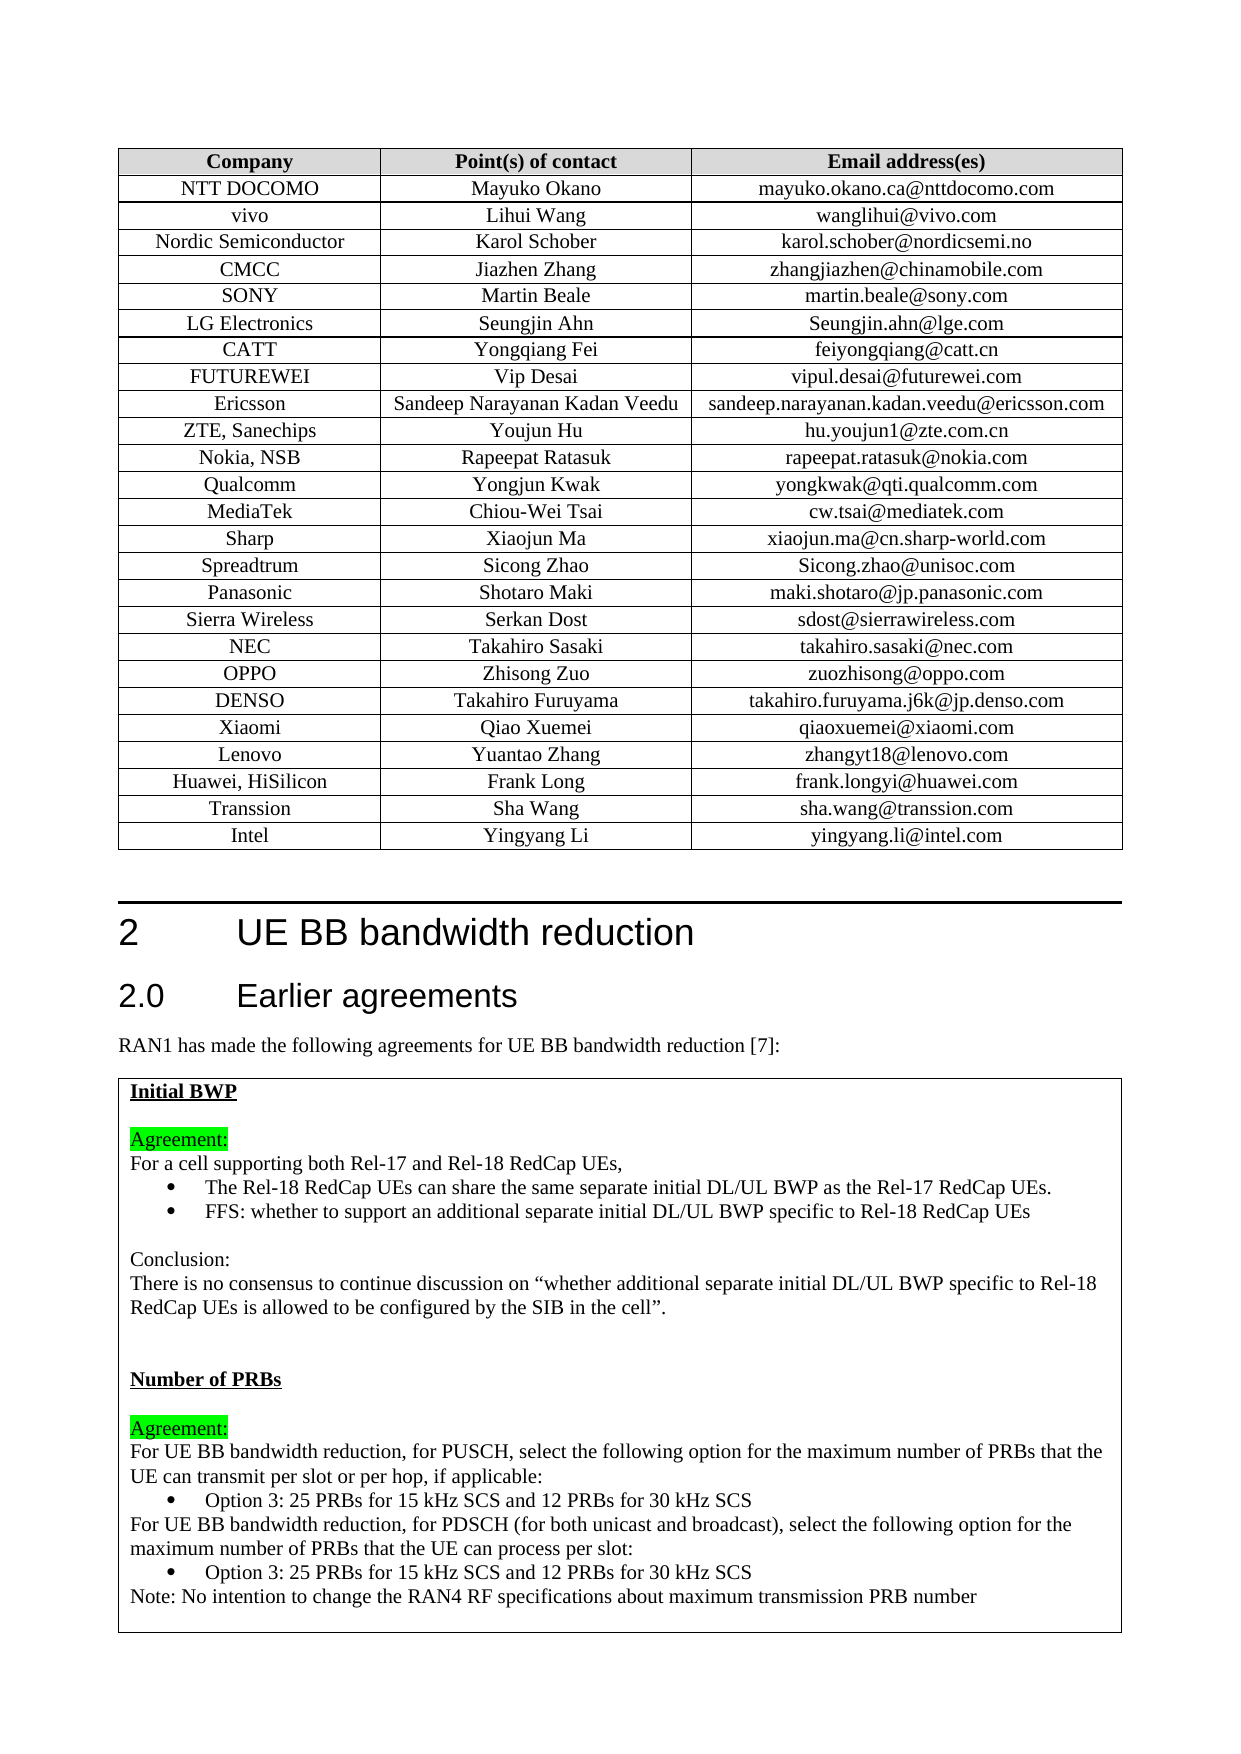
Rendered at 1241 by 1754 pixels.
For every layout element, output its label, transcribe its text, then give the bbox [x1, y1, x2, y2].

table_cell Karol Schober [381, 230, 691, 255]
table_cell xiaojun.ma@cn.sharp-world.com [692, 526, 1122, 552]
text 2.0 Earlier agreements [118, 976, 1122, 1014]
table_cell Rapeepat Ratasuk [381, 445, 691, 471]
table_cell Ericsson [119, 391, 380, 417]
table_cell Xiaomi [119, 715, 380, 741]
table_cell cw.tsai@mediatek.com [692, 499, 1122, 525]
subtitle 2 UE BB bandwidth reduction [118, 904, 1122, 953]
table_cell vipul.desai@futurewei.com [692, 364, 1122, 390]
table_cell Shotaro Maki [381, 580, 691, 606]
table_cell Sharp [119, 526, 380, 552]
table_cell hu.youjun1@zte.com.cn [692, 418, 1122, 444]
table_cell Sandeep Narayanan Kadan Veedu [381, 391, 691, 417]
table_cell Jiazhen Zhang [381, 256, 691, 282]
table_cell Yongqiang Fei [381, 338, 691, 363]
table_cell Takahiro Sasaki [381, 634, 691, 660]
table_cell FUTUREWEI [119, 364, 380, 390]
table_header Email address(es) [692, 149, 1122, 174]
table_cell Qualcomm [119, 472, 380, 498]
table_cell Transsion [119, 796, 380, 822]
table_cell sdost@sierrawireless.com [692, 607, 1122, 633]
table_cell maki.shotaro@jp.panasonic.com [692, 580, 1122, 606]
table_cell Zhisong Zuo [381, 661, 691, 687]
table_cell wanglihui@vivo.com [692, 203, 1122, 228]
table_cell Frank Long [381, 769, 691, 795]
table_cell MediaTek [119, 499, 380, 525]
table_cell Takahiro Furuyama [381, 688, 691, 714]
table_cell CMCC [119, 256, 380, 282]
table_cell mayuko.okano.ca@nttdocomo.com [692, 176, 1122, 201]
table_cell Yuantao Zhang [381, 742, 691, 768]
text RAN1 has made the following agreements for UE BB bandwidth reduction [7]: [118, 1033, 1122, 1057]
table_cell Qiao Xuemei [381, 715, 691, 741]
table_cell Yongjun Kwak [381, 472, 691, 498]
table_cell OPPO [119, 661, 380, 687]
table_cell Intel [119, 823, 380, 849]
table_cell takahiro.furuyama.j6k@jp.denso.com [692, 688, 1122, 714]
table_cell Sicong Zhao [381, 553, 691, 579]
table_cell zhangjiazhen@chinamobile.com [692, 256, 1122, 282]
table_cell CATT [119, 338, 380, 363]
table_cell rapeepat.ratasuk@nokia.com [692, 445, 1122, 471]
table_cell Seungjin Ahn [381, 310, 691, 336]
table_cell Spreadtrum [119, 553, 380, 579]
table_cell Lihui Wang [381, 203, 691, 228]
table_cell sandeep.narayanan.kadan.veedu@ericsson.com [692, 391, 1122, 417]
table_cell Mayuko Okano [381, 176, 691, 201]
table_cell Martin Beale [381, 284, 691, 309]
table_cell martin.beale@sony.com [692, 284, 1122, 309]
table_cell Sicong.zhao@unisoc.com [692, 553, 1122, 579]
table_header Point(s) of contact [381, 149, 691, 174]
table_cell Sha Wang [381, 796, 691, 822]
table_cell yongkwak@qti.qualcomm.com [692, 472, 1122, 498]
table_cell qiaoxuemei@xiaomi.com [692, 715, 1122, 741]
table_cell NEC [119, 634, 380, 660]
table_cell Chiou-Wei Tsai [381, 499, 691, 525]
table_cell takahiro.sasaki@nec.com [692, 634, 1122, 660]
table_cell zhangyt18@lenovo.com [692, 742, 1122, 768]
table_cell NTT DOCOMO [119, 176, 380, 201]
table_cell Sierra Wireless [119, 607, 380, 633]
table_cell Serkan Dost [381, 607, 691, 633]
table_cell frank.longyi@huawei.com [692, 769, 1122, 795]
table_cell Yingyang Li [381, 823, 691, 849]
table_cell Vip Desai [381, 364, 691, 390]
table_cell feiyongqiang@catt.cn [692, 338, 1122, 363]
table_cell Seungjin.ahn@lge.com [692, 310, 1122, 336]
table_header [119, 1079, 1121, 1632]
table_cell vivo [119, 203, 380, 228]
table_cell zuozhisong@oppo.com [692, 661, 1122, 687]
table_cell Huawei, HiSilicon [119, 769, 380, 795]
table_cell Youjun Hu [381, 418, 691, 444]
table_cell ZTE, Sanechips [119, 418, 380, 444]
table_cell DENSO [119, 688, 380, 714]
table_cell Xiaojun Ma [381, 526, 691, 552]
table_cell yingyang.li@intel.com [692, 823, 1122, 849]
table_cell LG Electronics [119, 310, 380, 336]
table_cell Nokia, NSB [119, 445, 380, 471]
table_cell sha.wang@transsion.com [692, 796, 1122, 822]
table_cell SONY [119, 284, 380, 309]
table_header Company [119, 149, 380, 174]
table_cell Nordic Semiconductor [119, 230, 380, 255]
table_cell karol.schober@nordicsemi.no [692, 230, 1122, 255]
table_cell Panasonic [119, 580, 380, 606]
table_cell Lenovo [119, 742, 380, 768]
